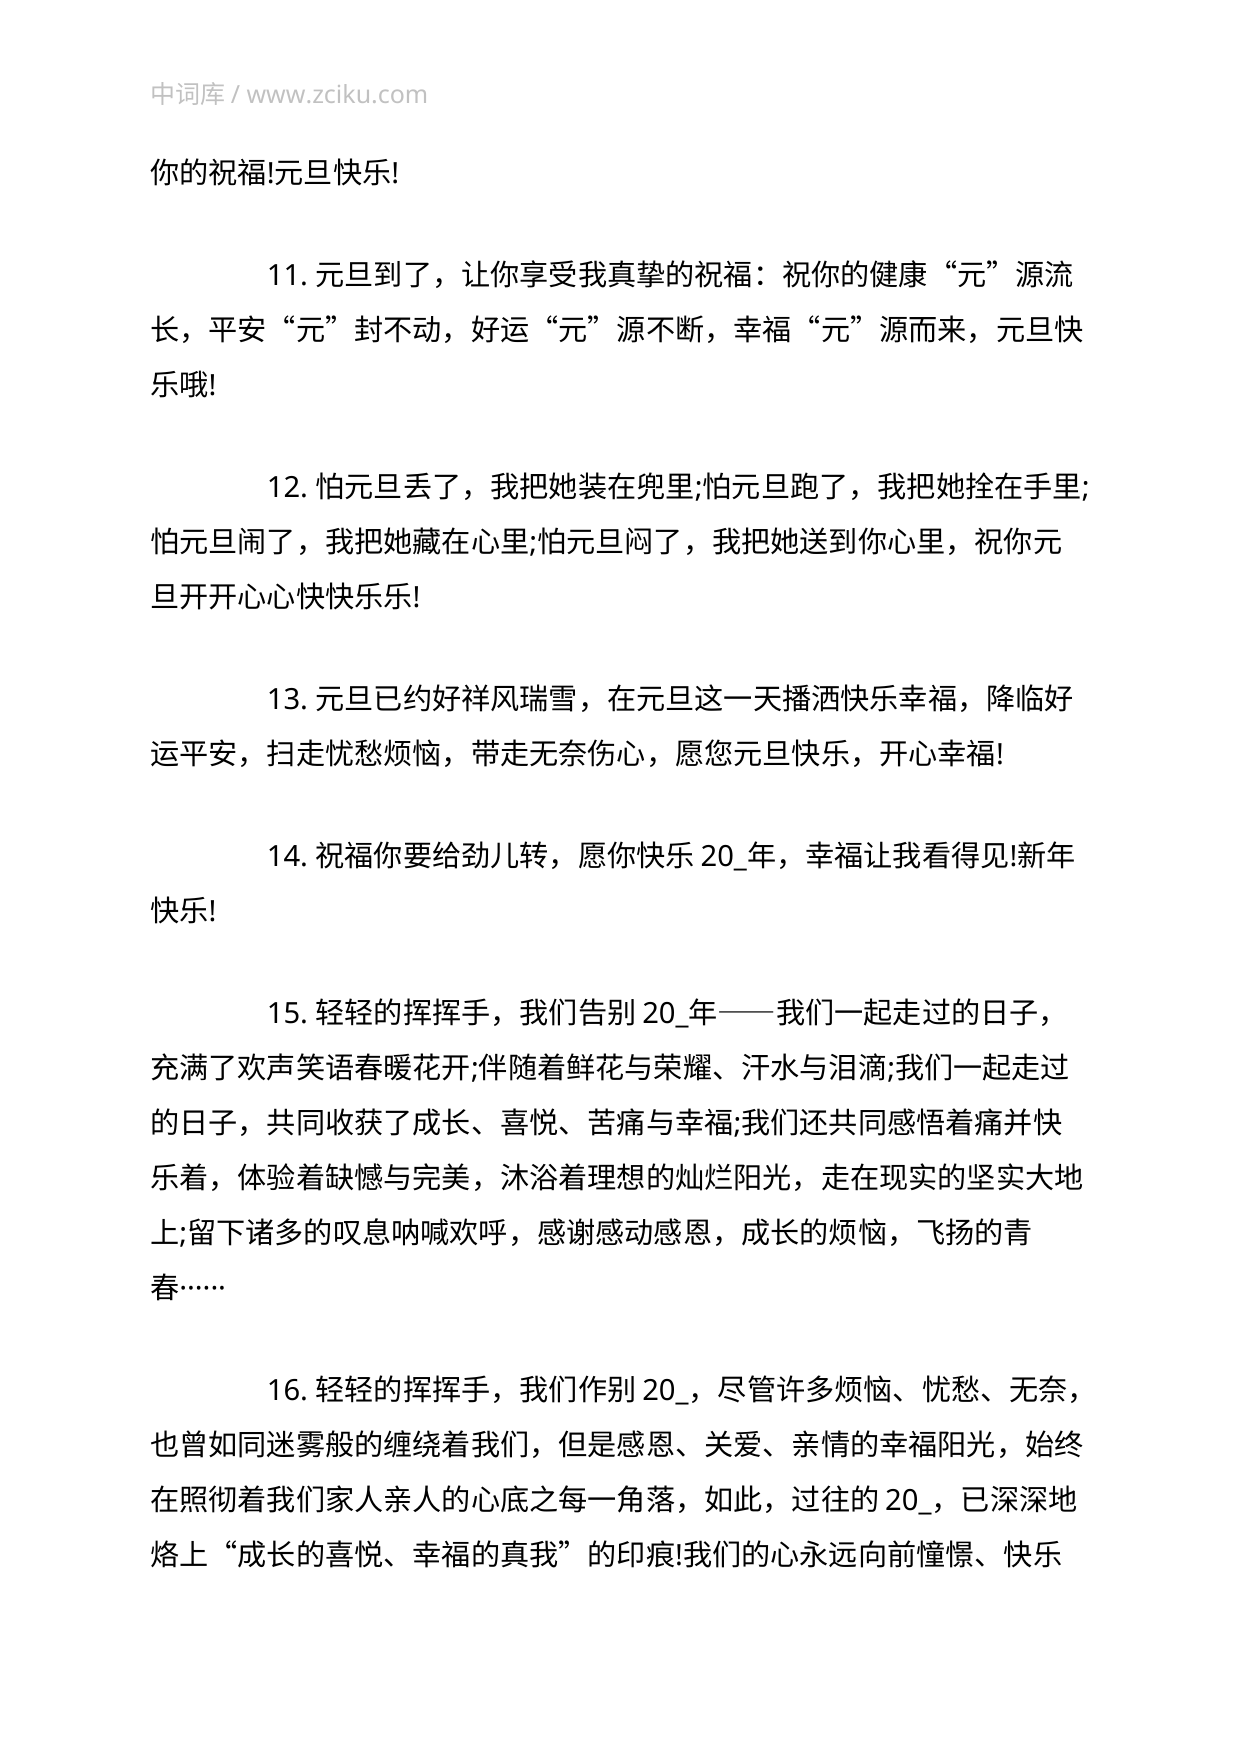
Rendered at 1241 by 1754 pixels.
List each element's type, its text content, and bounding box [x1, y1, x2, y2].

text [150, 1367, 1090, 1574]
text 15. 轻轻的挥挥手，我们告别20_年——我们一起走过的日子，充满了欢声笑语春暖花开;伴随着鲜花与荣耀、汗水与泪滴;我们一起走过的日子，共同收获了成长、喜悦、苦痛与幸福;我们还共同感悟着痛并快乐着，体验着缺憾与完美，沐浴着理想的灿烂阳光，走在现实的坚实大地上;留下诸多的叹息呐喊欢呼，感谢感动感恩，成长的烦恼，飞扬的青春······ [150, 990, 1090, 1307]
text 11. 元旦到了，让你享受我真挚的祝福：祝你的健康“元”源流长，平安“元”封不动，好运“元”源不断，幸福“元”源而来，元旦快乐哦! [150, 252, 1090, 404]
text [150, 150, 1090, 192]
text 13. 元旦已约好祥风瑞雪，在元旦这一天播洒快乐幸福，降临好运平安，扫走忧愁烦恼，带走无奈伤心，愿您元旦快乐，开心幸福! [150, 676, 1090, 773]
text 12. 怕元旦丢了，我把她装在兜里;怕元旦跑了，我把她拴在手里;怕元旦闹了，我把她藏在心里;怕元旦闷了，我把她送到你心里，祝你元旦开开心心快快乐乐! [150, 464, 1090, 616]
text 14. 祝福你要给劲儿转，愿你快乐20_年，幸福让我看得见!新年快乐! [150, 833, 1090, 930]
